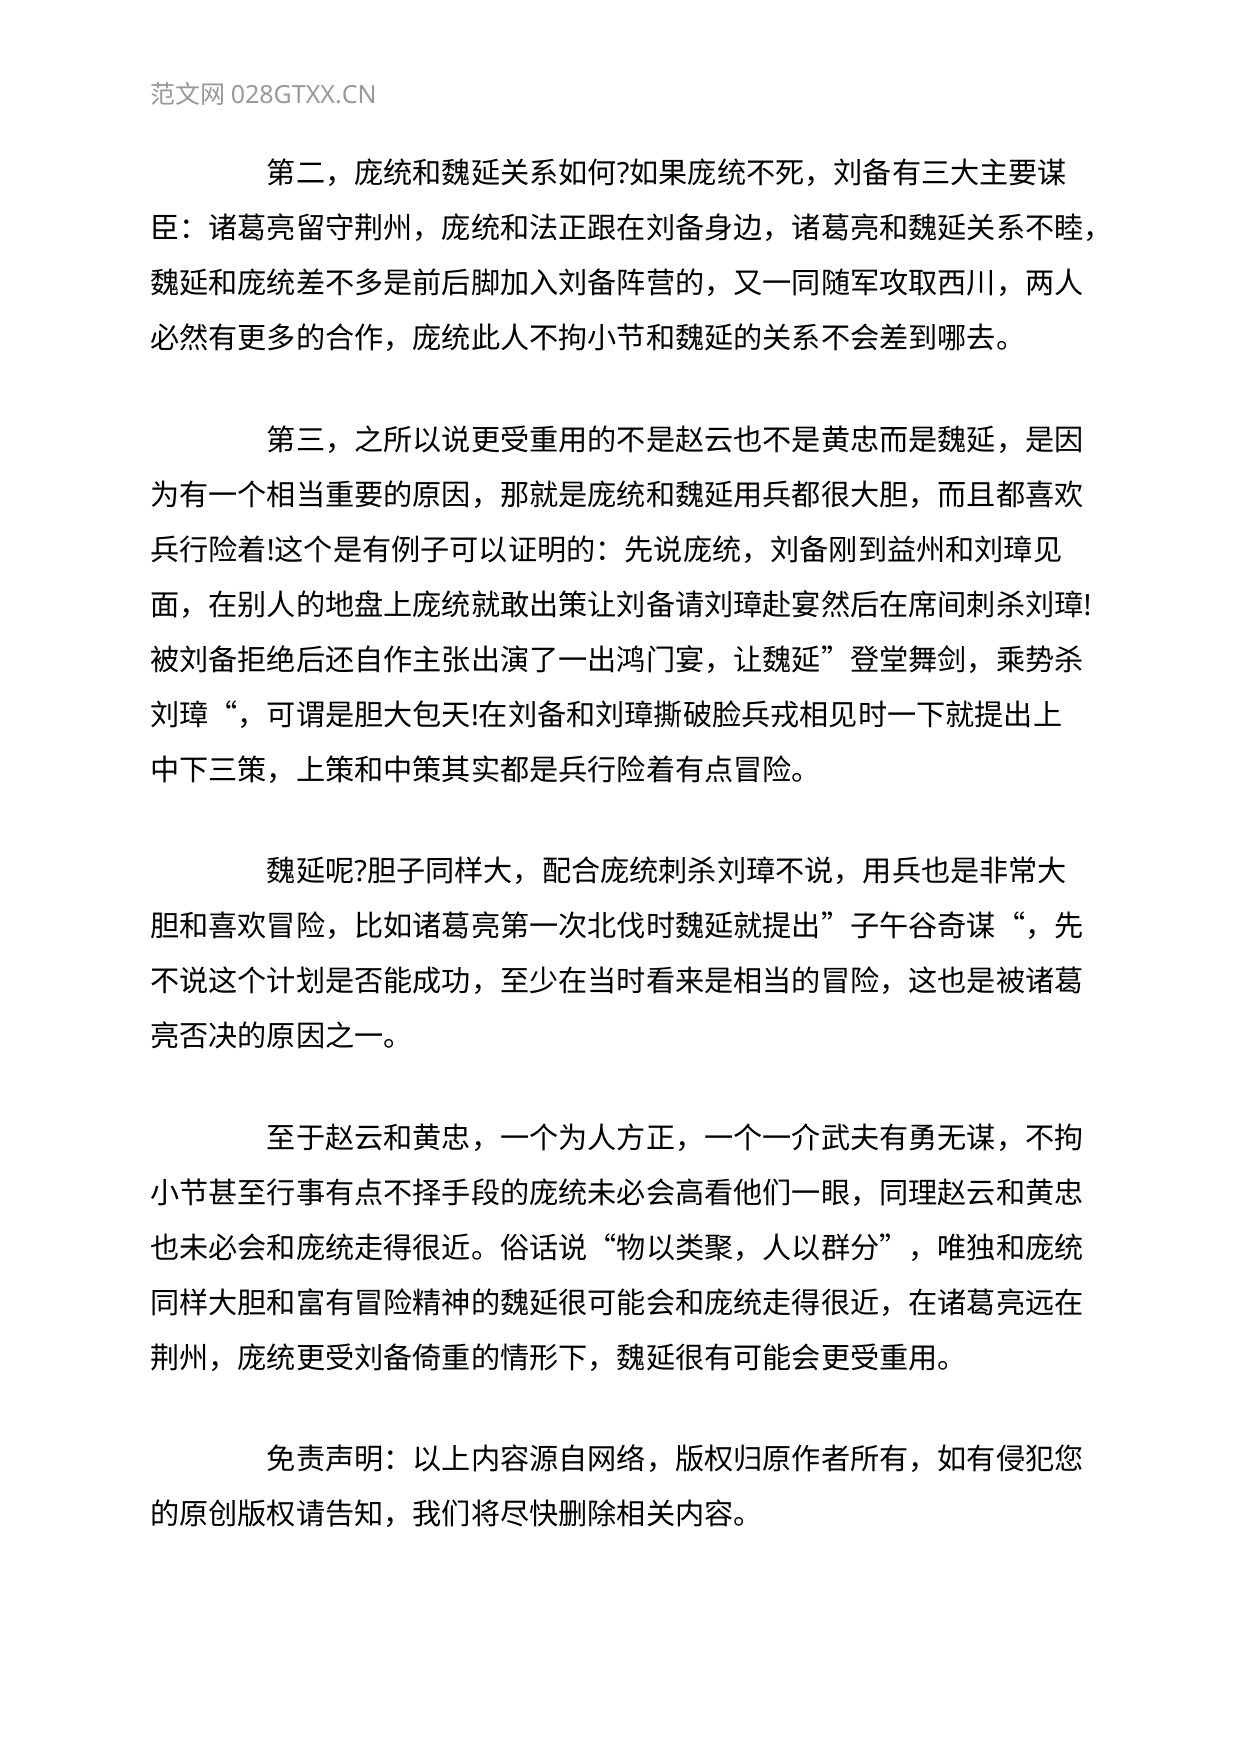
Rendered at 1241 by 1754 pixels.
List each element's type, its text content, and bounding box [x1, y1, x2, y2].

text 至于赵云和黄忠，一个为人方正，一个一介武夫有勇无谋，不拘小节甚至行事有点不择手段的庞统未必会高看他们一眼，同理赵云和黄忠也未必会和庞统走得很近。俗话说“物以类聚，人以群分”，唯独和庞统同样大胆和富有冒险精神的魏延很可能会和庞统走得很近，在诸葛亮远在荆州，庞统更受刘备倚重的情形下，魏延很有可能会更受重用。 [150, 1114, 1090, 1376]
text 免责声明：以上内容源自网络，版权归原作者所有，如有侵犯您的原创版权请告知，我们将尽快删除相关内容。 [150, 1436, 1090, 1533]
text 第二，庞统和魏延关系如何?如果庞统不死，刘备有三大主要谋臣：诸葛亮留守荆州，庞统和法正跟在刘备身边，诸葛亮和魏延关系不睦，魏延和庞统差不多是前后脚加入刘备阵营的，又一同随军攻取西川，两人必然有更多的合作，庞统此人不拘小节和魏延的关系不会差到哪去。 [150, 150, 1090, 357]
text 第三，之所以说更受重用的不是赵云也不是黄忠而是魏延，是因为有一个相当重要的原因，那就是庞统和魏延用兵都很大胆，而且都喜欢兵行险着!这个是有例子可以证明的：先说庞统，刘备刚到益州和刘璋见面，在别人的地盘上庞统就敢出策让刘备请刘璋赴宴然后在席间刺杀刘璋!被刘备拒绝后还自作主张出演了一出鸿门宴，让魏延”登堂舞剑，乘势杀刘璋“，可谓是胆大包天!在刘备和刘璋撕破脸兵戎相见时一下就提出上中下三策，上策和中策其实都是兵行险着有点冒险。 [150, 417, 1090, 788]
text 魏延呢?胆子同样大，配合庞统刺杀刘璋不说，用兵也是非常大胆和喜欢冒险，比如诸葛亮第一次北伐时魏延就提出”子午谷奇谋“，先不说这个计划是否能成功，至少在当时看来是相当的冒险，这也是被诸葛亮否决的原因之一。 [150, 848, 1090, 1055]
